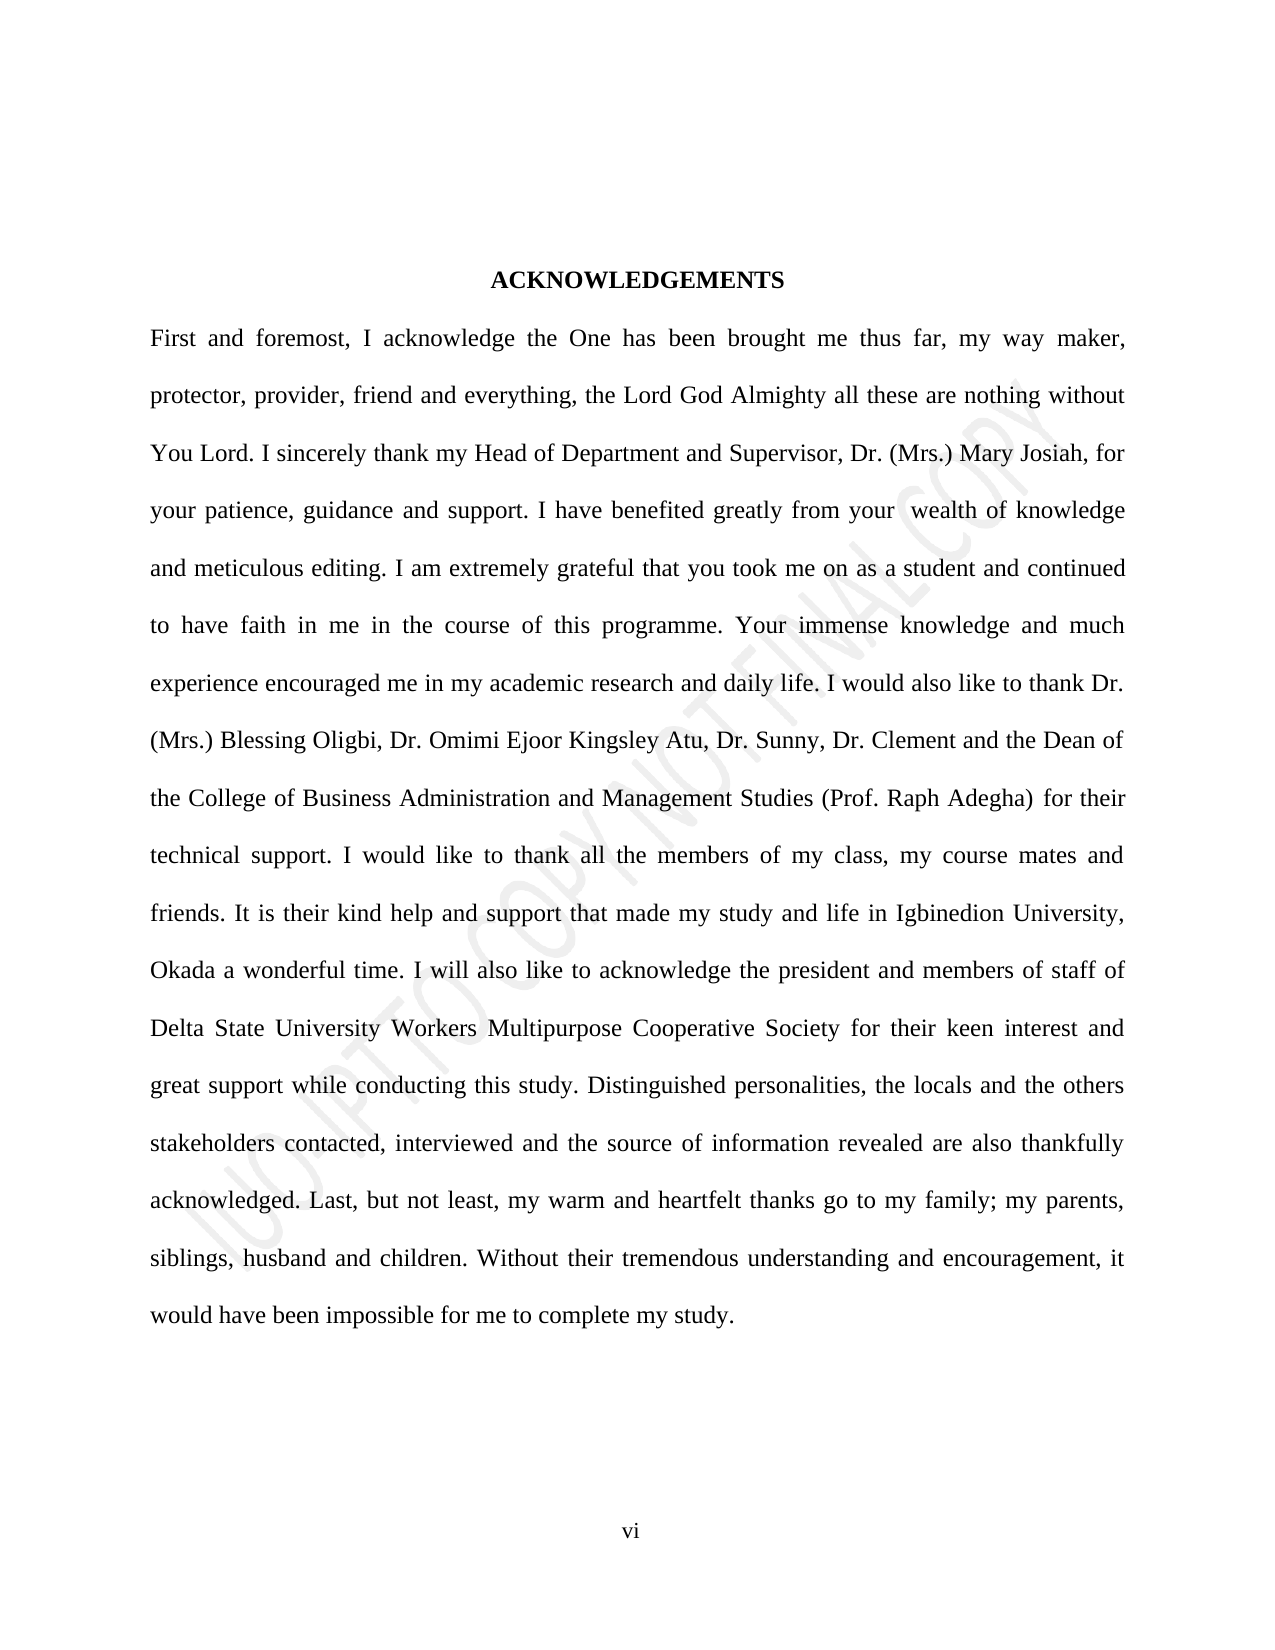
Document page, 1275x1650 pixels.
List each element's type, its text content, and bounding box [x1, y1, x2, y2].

text First and foremost, I acknowledge the One has been brought me thus far, my way maker, protector, provider, friend and everything, the Lord God Almighty all these are nothing without You Lord. I sincerely thank my Head of Department and Supervisor, Dr. (Mrs.) Mary Josiah, for your patience, guidance and support. I have benefited greatly from your wealth of knowledge and meticulous editing. I am extremely grateful that you took me on as a student and continued to have faith in me in the course of this programme. Your immense knowledge and much experience encouraged me in my academic research and daily life. I would also like to thank Dr. (Mrs.) Blessing Oligbi, Dr. Omimi Ejoor Kingsley Atu, Dr. Sunny, Dr. Clement and the Dean of the College of Business Administration and Management Studies (Prof. Raph Adegha) for their technical support. I would like to thank all the members of my class, my course mates and friends. It is their kind help and support that made my study and life in Igbinedion University, Okada a wonderful time. I will also like to acknowledge the president and members of staff of Delta State University Workers Multipurpose Cooperative Society for their keen interest and great support while conducting this study. Distinguished personalities, the locals and the others stakeholders contacted, interviewed and the source of information revealed are also thankfully acknowledged. Last, but not least, my warm and heartfelt thanks go to my family; my parents, siblings, husband and children. Without their tremendous understanding and encouragement, it would have been impossible for me to complete my study. [150, 323, 1126, 1329]
text ACKNOWLEDGEMENTS [195, 265, 1081, 294]
